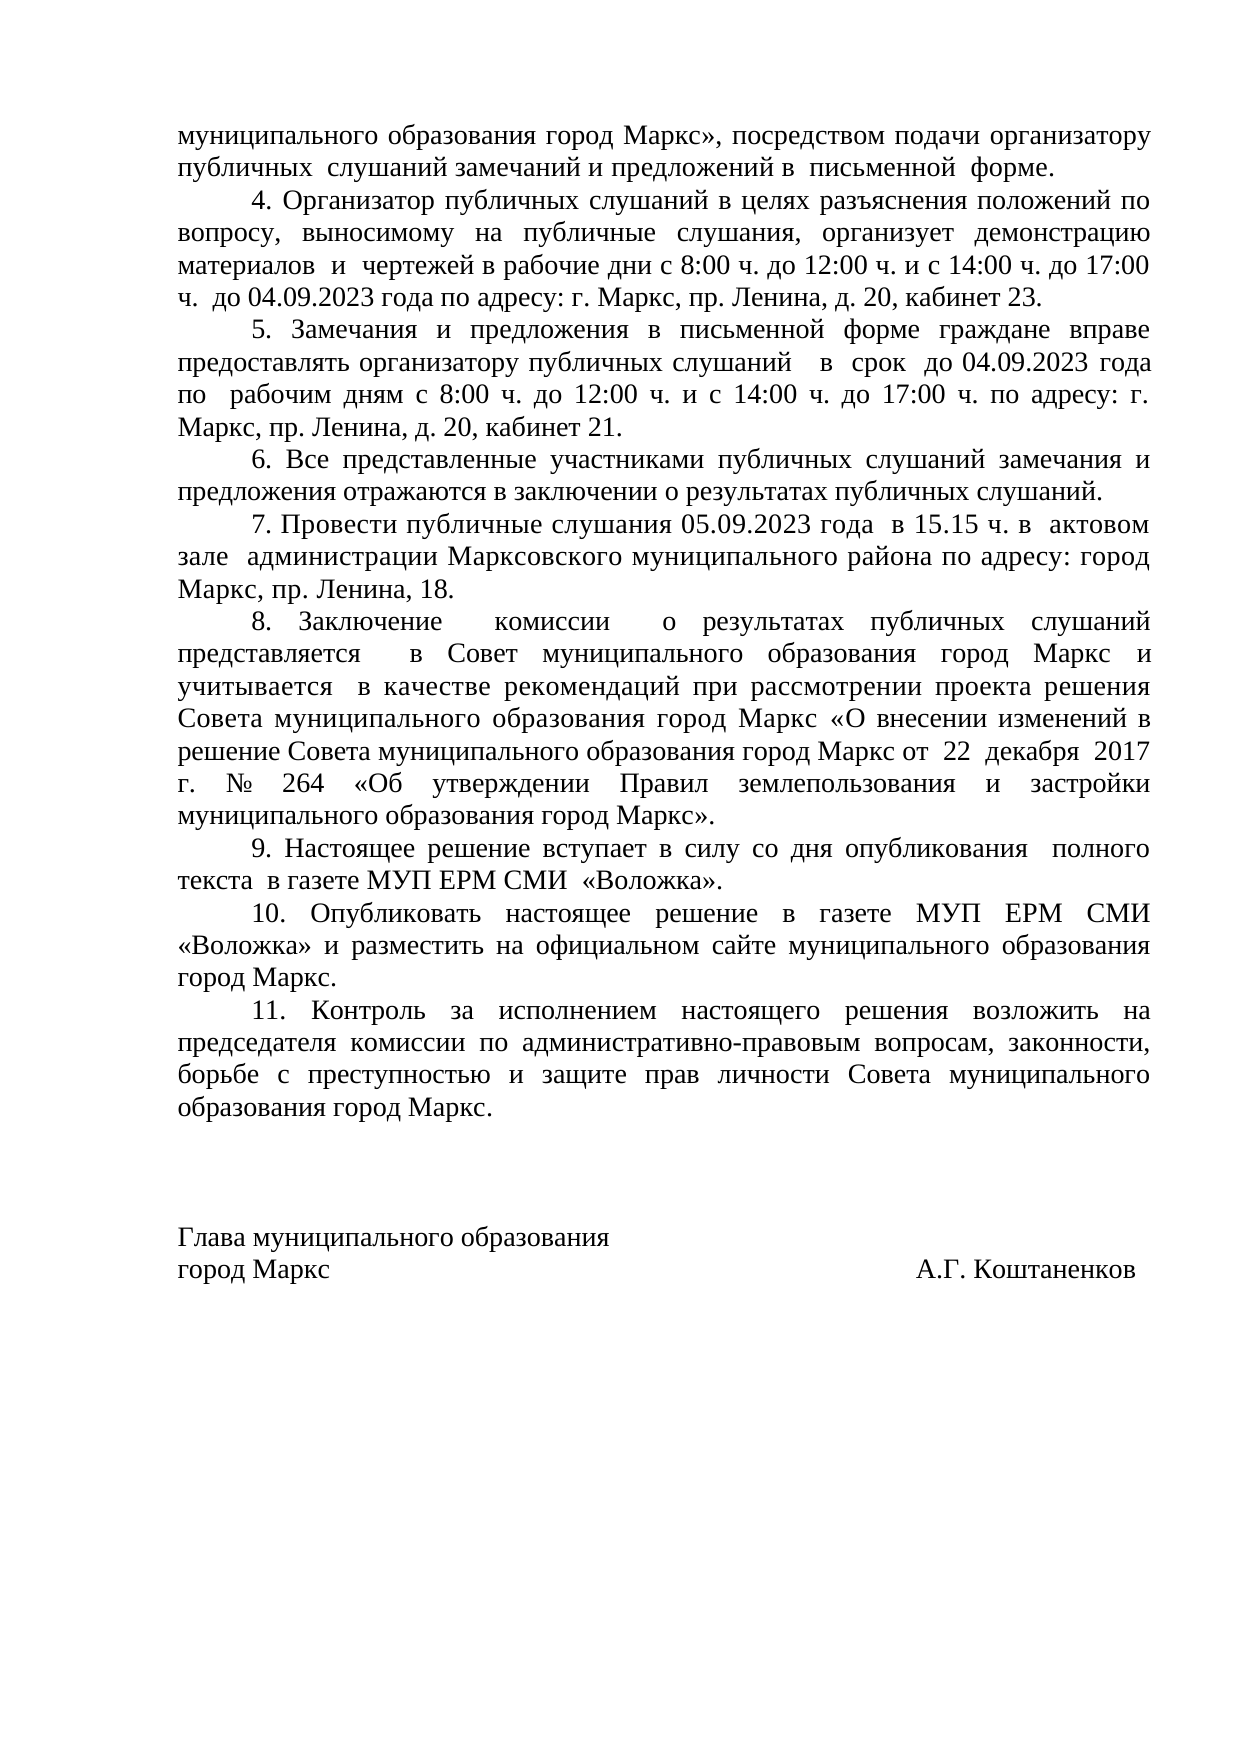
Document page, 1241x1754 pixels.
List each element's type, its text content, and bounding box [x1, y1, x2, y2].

text 4. Организатор публичных слушаний в целях разъяснения положений по вопросу, выносимому на публичные слушания, организует демонстрацию материалов и чертежей в рабочие дни с 8:00 ч. до 12:00 ч. и с 14:00 ч. до 17:00 ч. до 04.09.2023 года по адресу: г. Маркс, пр. Ленина, д. 20, кабинет 23. [177, 183, 1152, 312]
text 10. Опубликовать настоящее решение в газете МУП ЕРМ СМИ «Воложка» и разместить на официальном сайте муниципального образования город Маркс. [177, 896, 1152, 993]
text 8. Заключение комиссии о результатах публичных слушаний представляется в Совет муниципального образования город Маркс и учитывается в качестве рекомендаций при рассмотрении проекта решения Совета муниципального образования город Маркс «О внесении изменений в решение Совета муниципального образования город Маркс от 22 декабря 2017 г. № 264 «Об утверждении Правил землепользования и застройки муниципального образования город Маркс». [177, 604, 1152, 831]
text 7. Провести публичные слушания 05.09.2023 года в 15.15 ч. в актовом зале администрации Марксовского муниципального района по адресу: город Маркс, пр. Ленина, 18. [177, 507, 1152, 604]
text Глава муниципального образования [177, 1219, 1152, 1252]
text город Маркс А.Г. Коштаненков [177, 1252, 1152, 1284]
text 5. Замечания и предложения в письменной форме граждане вправе предоставлять организатору публичных слушаний в срок до 04.09.2023 года по рабочим дням с 8:00 ч. до 12:00 ч. и с 14:00 ч. до 17:00 ч. по адресу: г. Маркс, пр. Ленина, д. 20, кабинет 21. [177, 312, 1152, 442]
text 9. Настоящее решение вступает в силу со дня опубликования полного текста в газете МУП ЕРМ СМИ «Воложка». [177, 831, 1152, 896]
text 11. Контроль за исполнением настоящего решения возложить на председателя комиссии по административно-правовым вопросам, законности, борьбе с преступностью и защите прав личности Совета муниципального образования город Маркс. [177, 993, 1152, 1122]
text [177, 118, 1152, 183]
text 6. Все представленные участниками публичных слушаний замечания и предложения отражаются в заключении о результатах публичных слушаний. [177, 442, 1152, 507]
